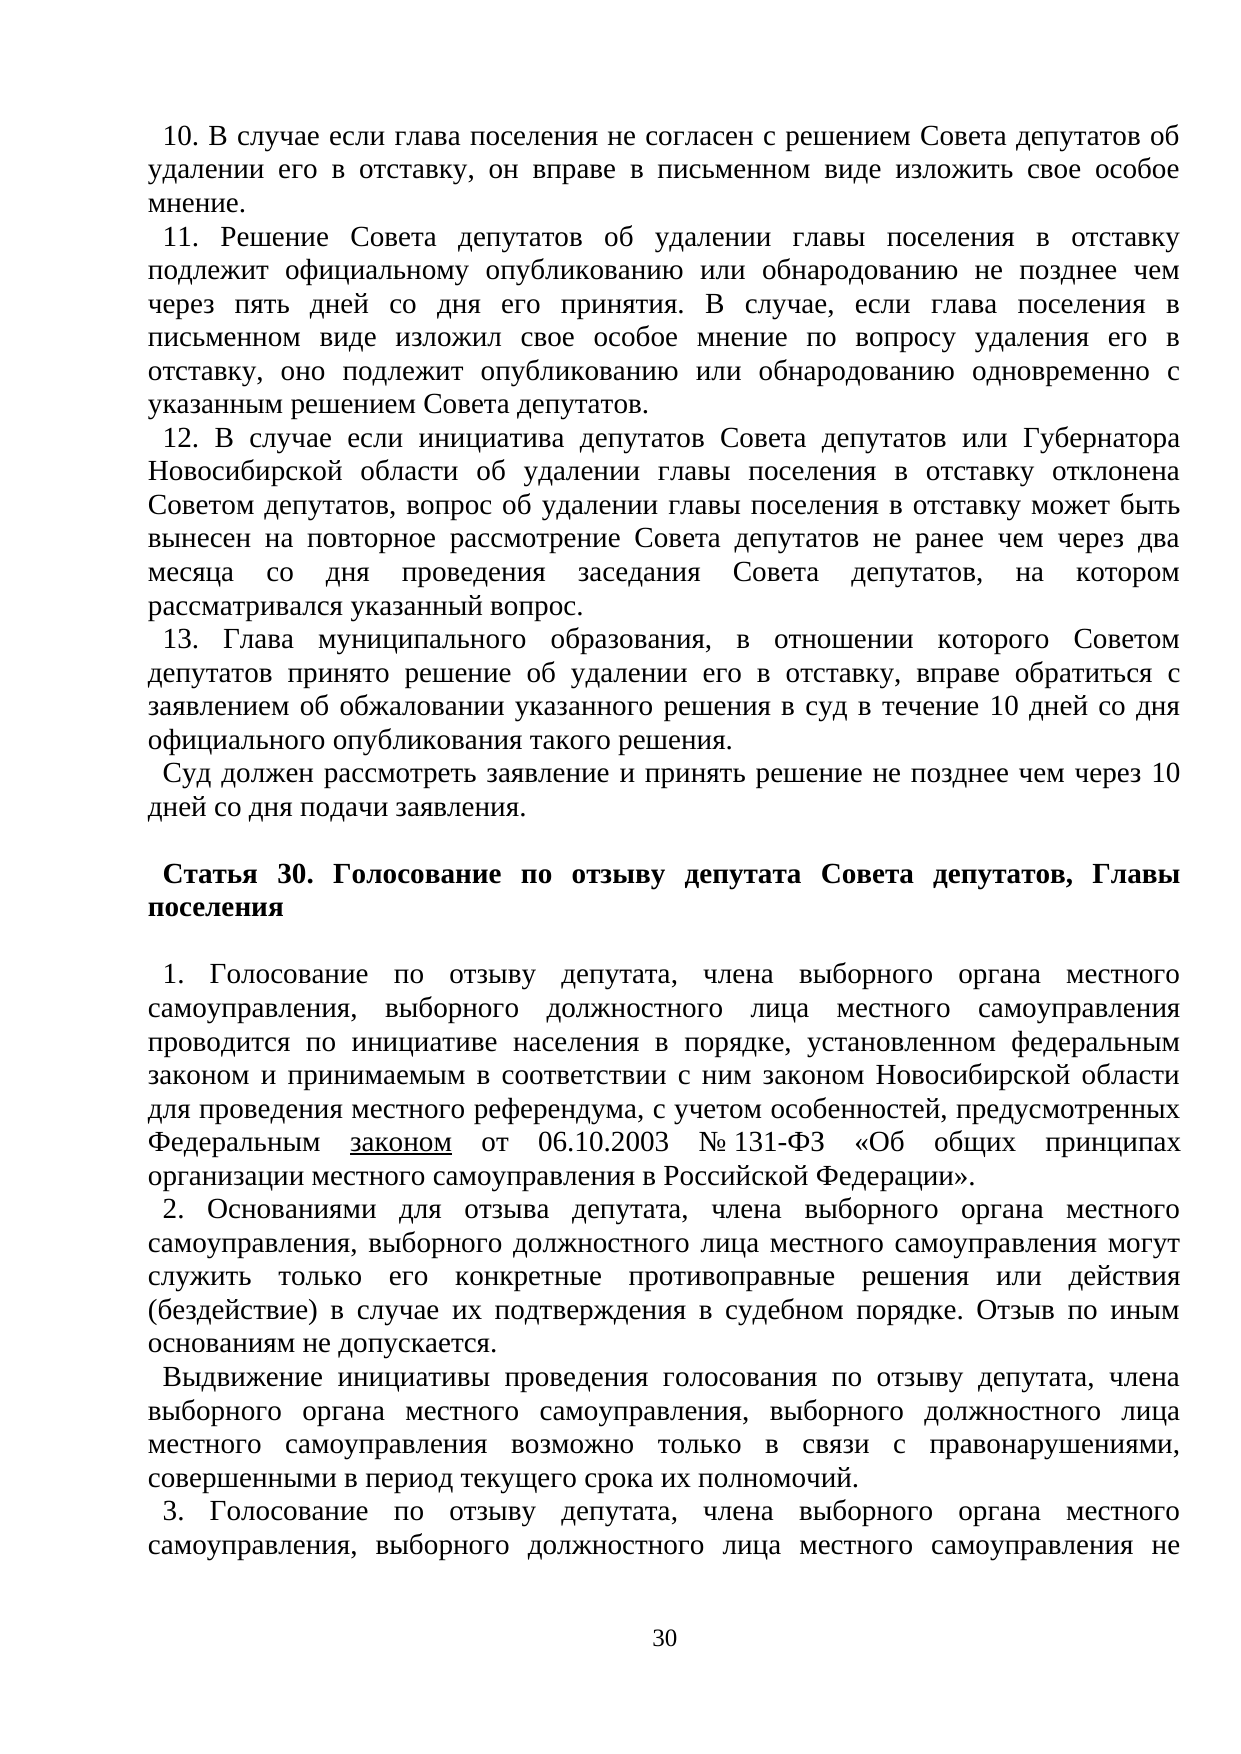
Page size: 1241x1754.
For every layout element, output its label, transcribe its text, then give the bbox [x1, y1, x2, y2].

text Суд должен рассмотреть заявление и принять решение не позднее чем через 10 дней со дня подачи заявления. [148, 755, 1181, 822]
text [148, 1493, 1181, 1560]
text 12. В случае если инициатива депутатов Совета депутатов или Губернатора Новосибирской области об удалении главы поселения в отставку отклонена Советом депутатов, вопрос об удалении главы поселения в отставку может быть вынесен на повторное рассмотрение Совета депутатов не ранее чем через два месяца со дня проведения заседания Совета депутатов, на котором рассматривался указанный вопрос. [148, 420, 1181, 621]
text Выдвижение инициативы проведения голосования по отзыву депутата, члена выборного органа местного самоуправления, выборного должностного лица местного самоуправления возможно только в связи с правонарушениями, совершенными в период текущего срока их полномочий. [148, 1359, 1181, 1493]
text 1. Голосование по отзыву депутата, члена выборного органа местного самоуправления, выборного должностного лица местного самоуправления проводится по инициативе населения в порядке, установленном федеральным законом и принимаемым в соответствии с ним законом Новосибирской области для проведения местного референдума, с учетом особенностей, предусмотренных Федеральным законом от 06.10.2003 № 131-ФЗ «Об общих принципах организации местного самоуправления в Российской Федерации». [148, 957, 1181, 1191]
text 13. Глава муниципального образования, в отношении которого Советом депутатов принято решение об удалении его в отставку, вправе обратиться с заявлением об обжаловании указанного решения в суд в течение 10 дней со дня официального опубликования такого решения. [148, 621, 1181, 755]
text Статья 30. Голосование по отзыву депутата Совета депутатов, Главы поселения [148, 856, 1181, 923]
text 11. Решение Совета депутатов об удалении главы поселения в отставку подлежит официальному опубликованию или обнародованию не позднее чем через пять дней со дня его принятия. В случае, если глава поселения в письменном виде изложил свое особое мнение по вопросу удаления его в отставку, оно подлежит опубликованию или обнародованию одновременно с указанным решением Совета депутатов. [148, 219, 1181, 420]
text 10. В случае если глава поселения не согласен с решением Совета депутатов об удалении его в отставку, он вправе в письменном виде изложить свое особое мнение. [148, 118, 1181, 219]
text 2. Основаниями для отзыва депутата, члена выборного органа местного самоуправления, выборного должностного лица местного самоуправления могут служить только его конкретные противоправные решения или действия (бездействие) в случае их подтверждения в судебном порядке. Отзыв по иным основаниям не допускается. [148, 1191, 1181, 1359]
